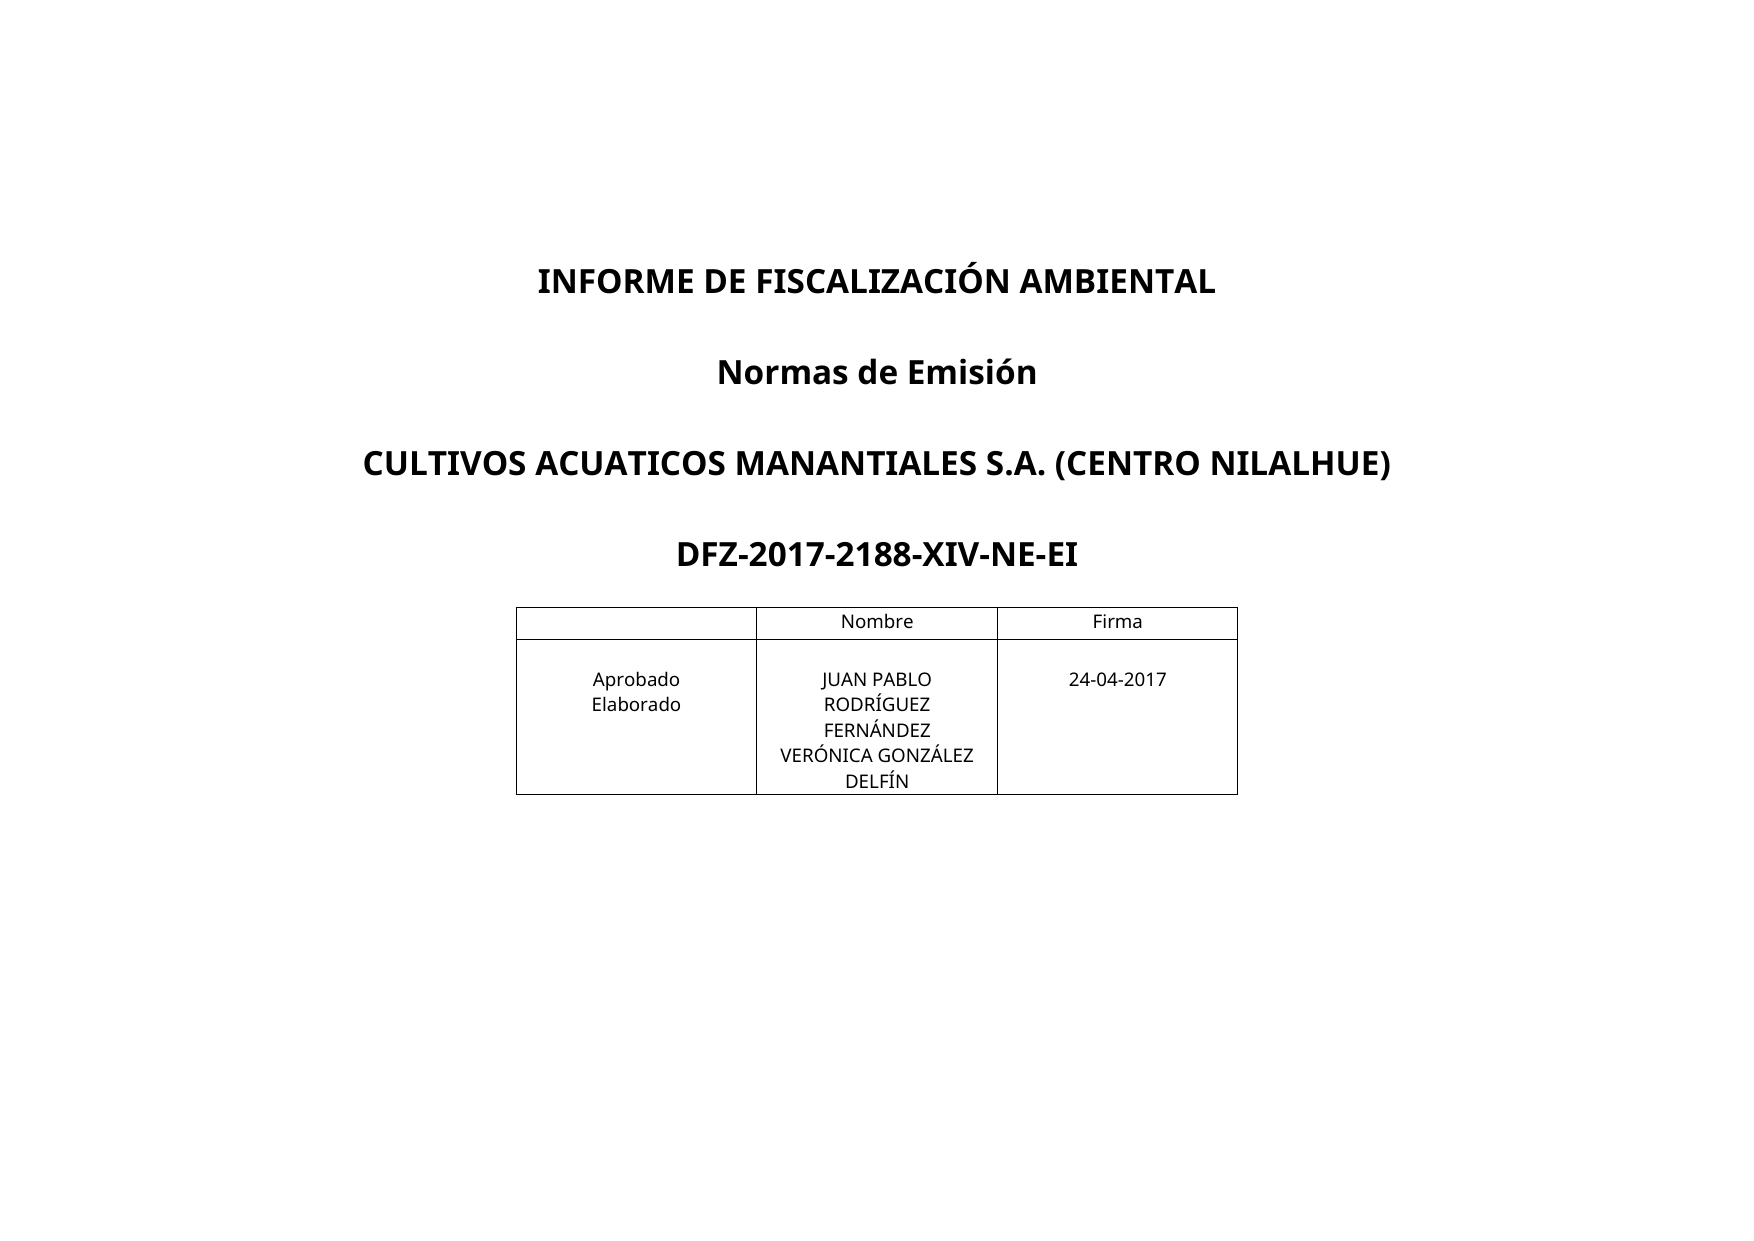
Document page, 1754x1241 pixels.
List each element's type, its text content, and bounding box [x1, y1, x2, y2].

table_header Nombre [757, 608, 997, 639]
table_cell 24-04-2017 [998, 640, 1237, 793]
text CULTIVOS ACUATICOS MANANTIALES S.A. (CENTRO NILALHUE) [150, 394, 1604, 485]
table_header Firma [998, 608, 1237, 639]
table_cell JUAN PABLO RODRÍGUEZ FERNÁNDEZ VERÓNICA GONZÁLEZ DELFÍN [757, 640, 997, 793]
table_cell Aprobado Elaborado [517, 640, 756, 793]
text Normas de Emisión [150, 303, 1604, 394]
table_header [517, 608, 756, 639]
text DFZ-2017-2188-XIV-NE-EI [150, 485, 1604, 576]
text INFORME DE FISCALIZACIÓN AMBIENTAL [150, 212, 1604, 303]
